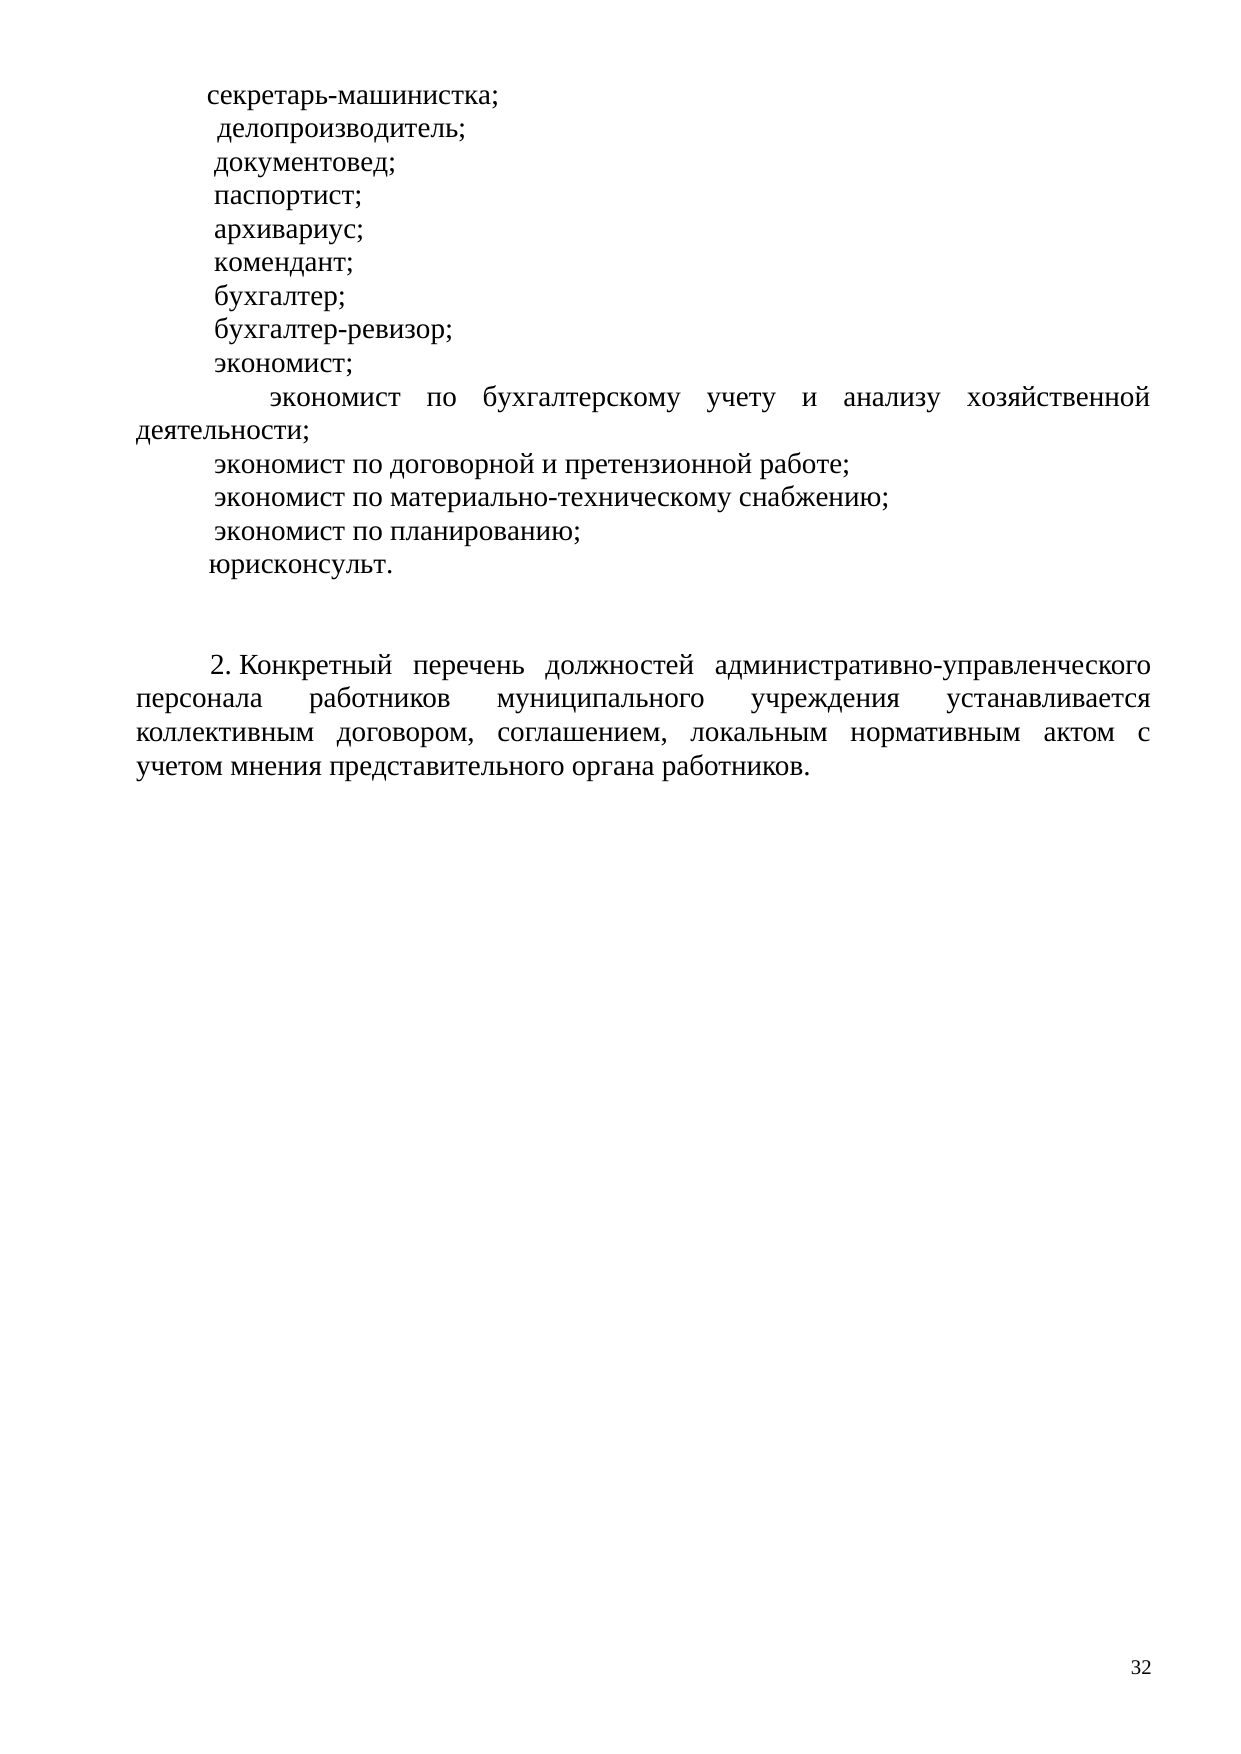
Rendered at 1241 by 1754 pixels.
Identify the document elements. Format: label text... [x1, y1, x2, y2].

text комендант; [136, 244, 1152, 278]
text бухгалтер-ревизор; [136, 312, 1152, 345]
text 2. Конкретный перечень должностей административно-управленческого персонала работников муниципального учреждения устанавливается коллективным договором, соглашением, локальным нормативным актом с учетом мнения представительного органа работников. [136, 647, 1152, 781]
text документовед; [136, 144, 1152, 177]
text бухгалтер; [136, 278, 1152, 312]
text паспортист; [136, 177, 1152, 211]
text экономист по бухгалтерскому учету и анализу хозяйственной деятельности; [136, 379, 1152, 446]
text экономист по материально-техническому снабжению; [136, 479, 1152, 513]
text делопроизводитель; [136, 110, 1152, 144]
text архивариус; [136, 211, 1152, 244]
text юрисконсульт. [136, 546, 1152, 580]
text секретарь-машинистка; [136, 77, 1152, 110]
text экономист по договорной и претензионной работе; [136, 446, 1152, 479]
text экономист; [136, 345, 1152, 379]
text экономист по планированию; [136, 513, 1152, 546]
